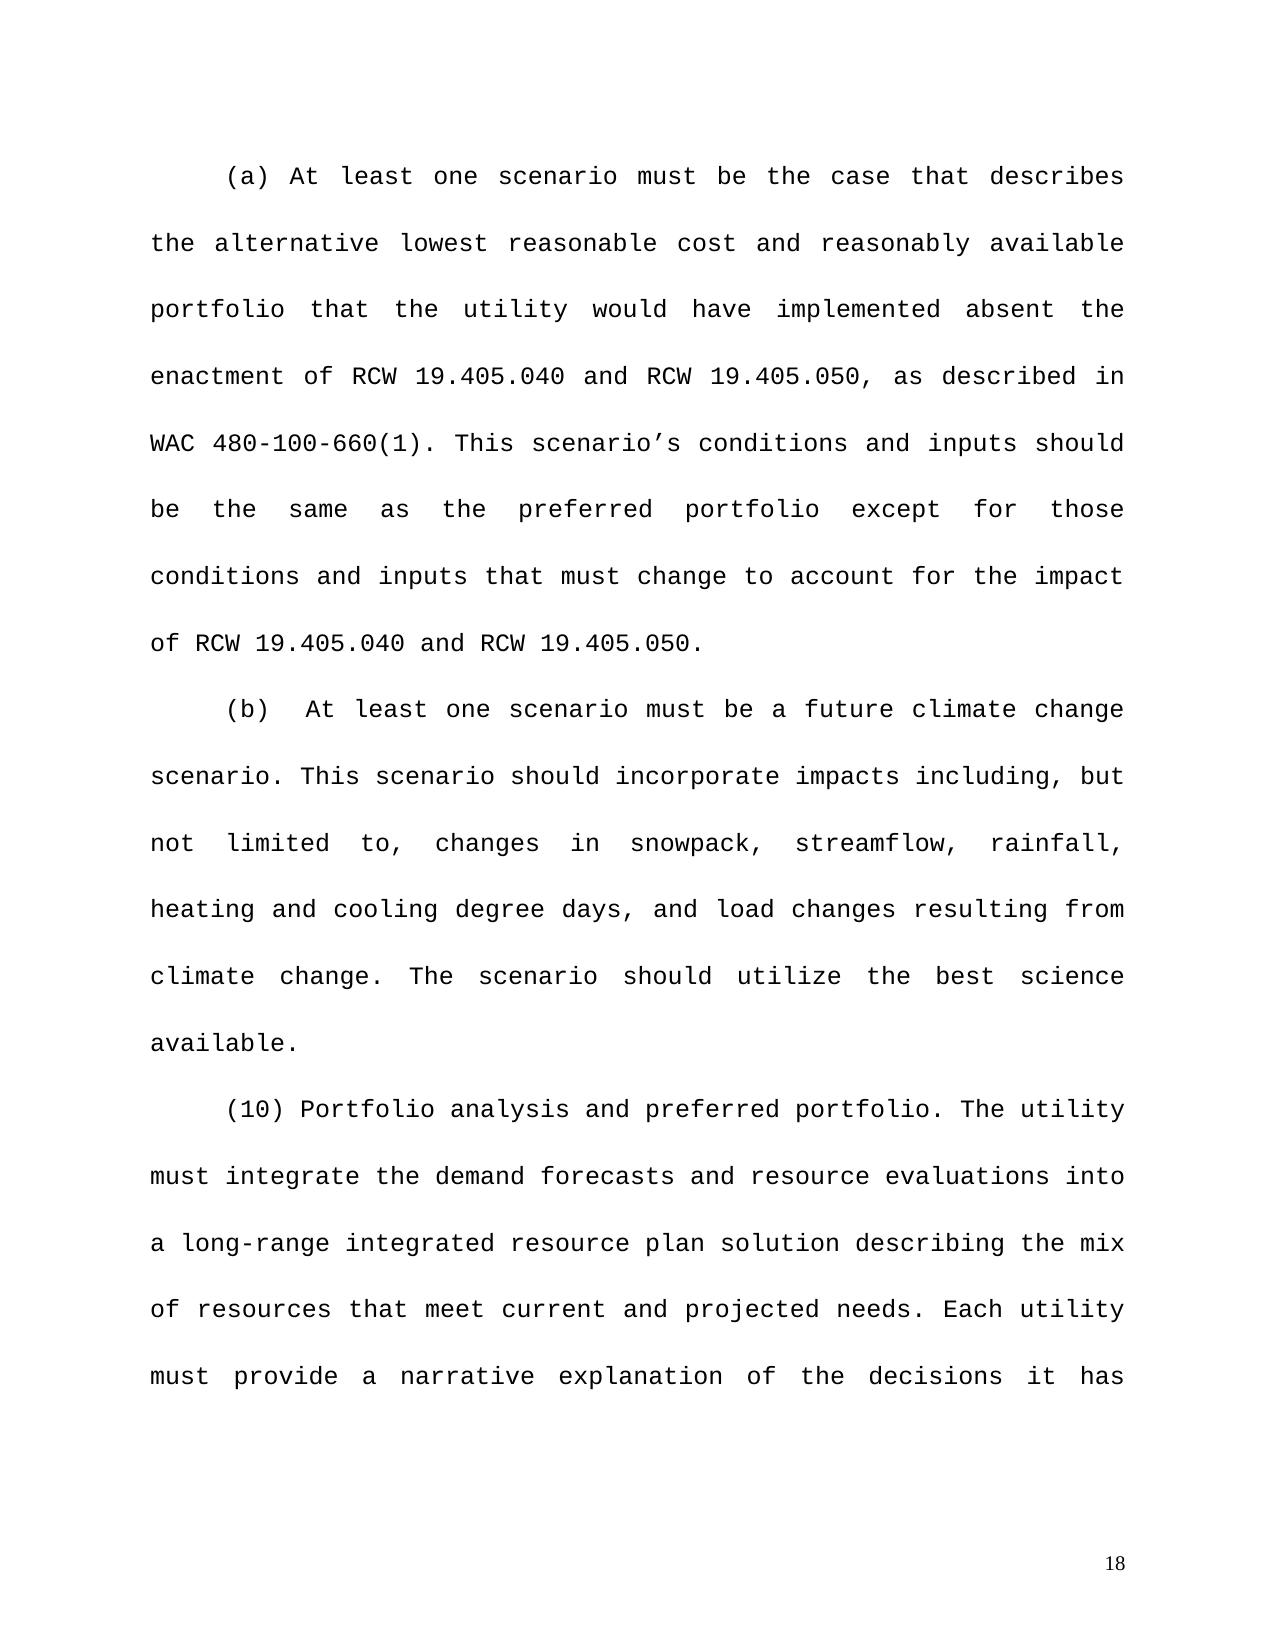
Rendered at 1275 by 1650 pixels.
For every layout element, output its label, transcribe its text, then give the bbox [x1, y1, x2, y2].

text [150, 1083, 1125, 1417]
text (b) At least one scenario must be a future climate change scenario. This scenario should incorporate impacts including, but not limited to, changes in snowpack, streamflow, rainfall, heating and cooling degree days, and load changes resulting from climate change. The scenario should utilize the best science available. [150, 683, 1125, 1083]
text (a) At least one scenario must be the case that describes the alternative lowest reasonable cost and reasonably available portfolio that the utility would have implemented absent the enactment of RCW 19.405.040 and RCW 19.405.050, as described in WAC 480-100-660(1). This scenario’s conditions and inputs should be the same as the preferred portfolio except for those conditions and inputs that must change to account for the impact of RCW 19.405.040 and RCW 19.405.050. [150, 150, 1125, 683]
